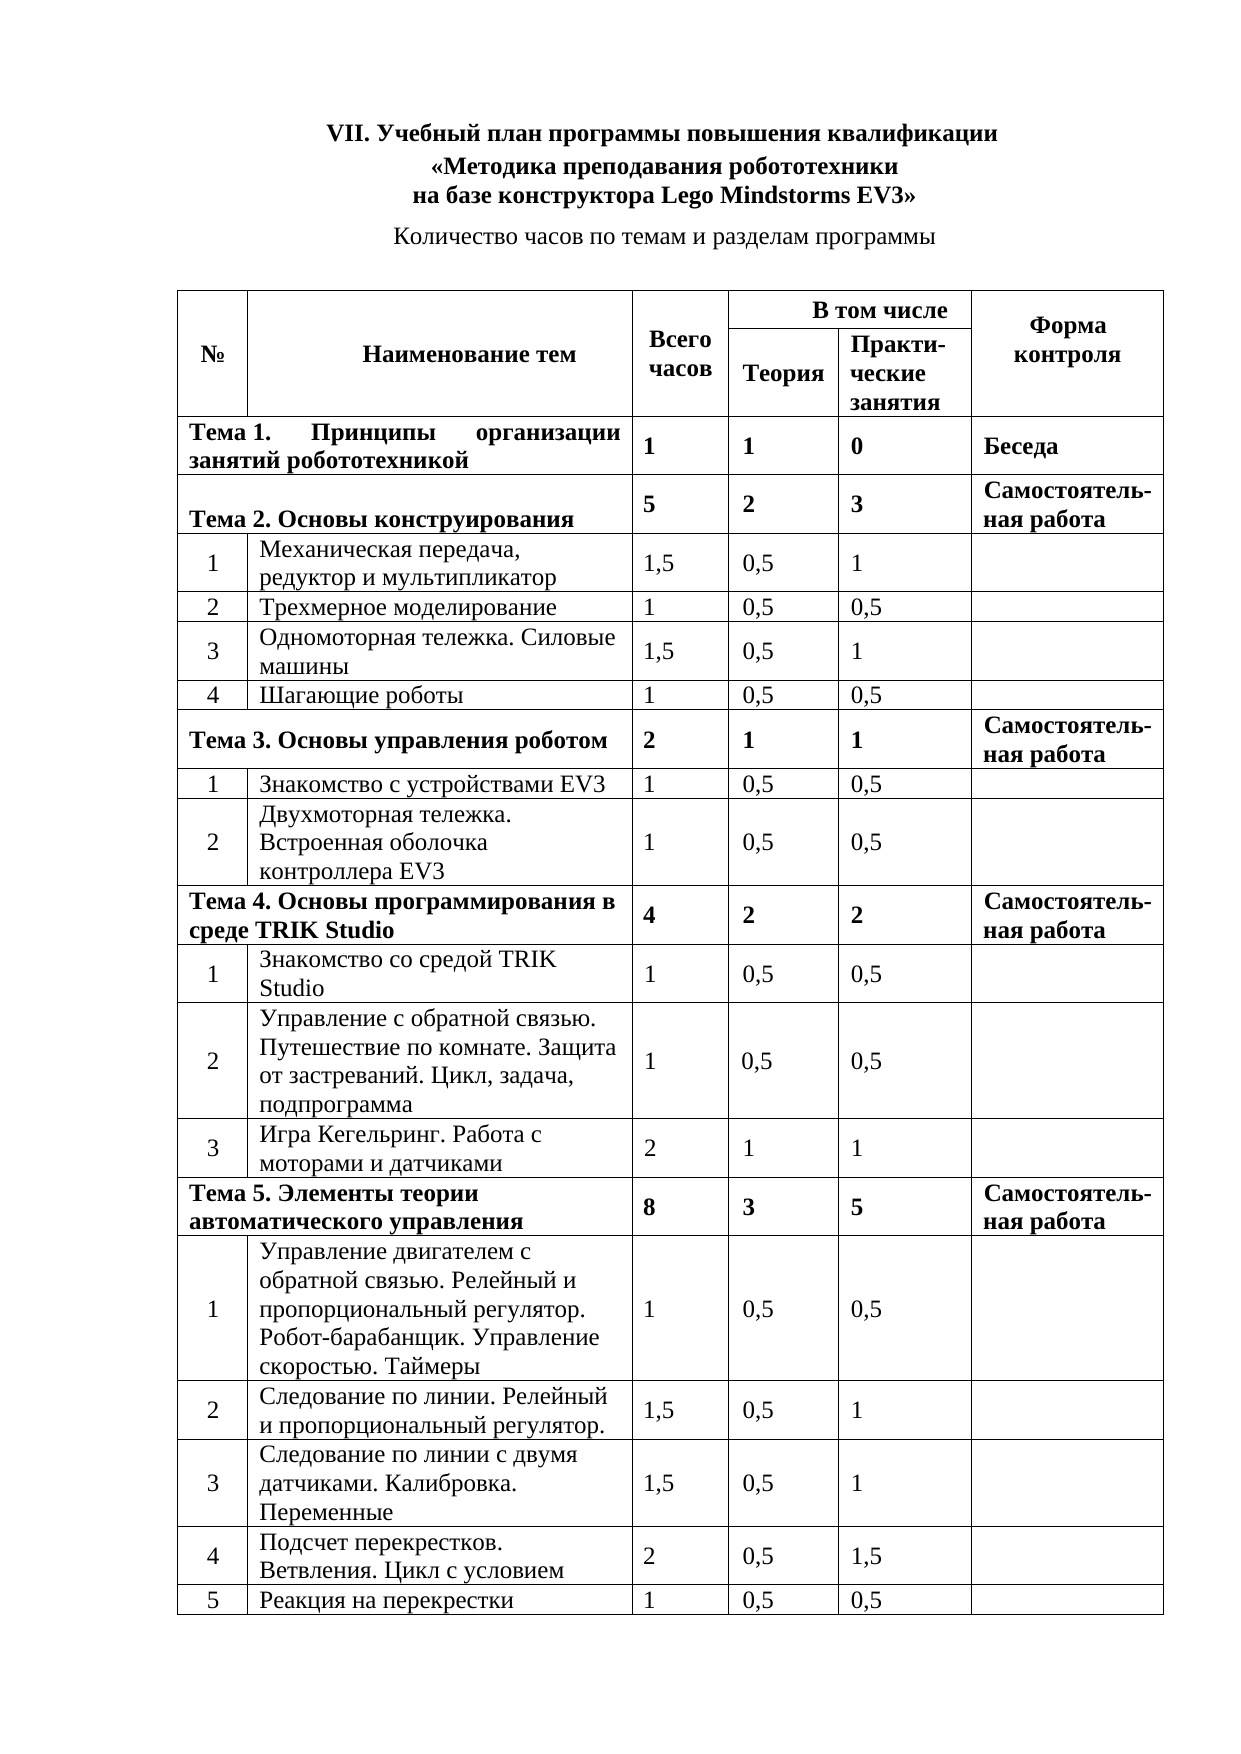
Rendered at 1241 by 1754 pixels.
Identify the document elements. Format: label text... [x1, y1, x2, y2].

table_cell 2 [633, 1119, 728, 1177]
table_cell 0,5 [729, 534, 838, 591]
text VII. Учебный план программы повышения квалификации [177, 118, 1147, 147]
table_cell 1 [839, 1119, 971, 1177]
table_cell 0,5 [839, 592, 971, 621]
table_header № [178, 291, 247, 416]
table_cell 0,5 [729, 1440, 838, 1526]
table_cell 3 [729, 1178, 838, 1235]
table_cell 0,5 [729, 945, 838, 1002]
table_cell 1,5 [633, 622, 728, 679]
table_cell Реакция на перекрестки [248, 1585, 632, 1614]
table_cell Управление двигателем с обратной связью. Релейный и пропорциональный регулятор. Робот-барабанщик. Управление скоростью. Таймеры [248, 1236, 632, 1380]
table_cell Тема 4. Основы программирования в среде TRIK Studio [178, 886, 632, 943]
table_cell 0,5 [729, 769, 838, 798]
table_cell 1 [839, 1381, 971, 1438]
table_cell Механическая передача, редуктор и мультипликатор [248, 534, 632, 591]
table_cell Самостоятель-ная работа [972, 886, 1163, 943]
table_cell Тема 3. Основы управления роботом [178, 710, 632, 768]
table_cell 5 [633, 475, 728, 533]
table_cell Одномоторная тележка. Силовые машины [248, 622, 632, 679]
table_cell 5 [839, 1178, 971, 1235]
table_cell 1 [633, 1236, 728, 1380]
table_cell Самостоятель-ная работа [972, 1178, 1163, 1235]
table_cell 1,5 [633, 1440, 728, 1526]
table_cell 1 [633, 592, 728, 621]
table_cell 0 [839, 417, 971, 474]
table_cell 1 [839, 1440, 971, 1526]
table_cell 0,5 [839, 681, 971, 709]
table_cell 1 [633, 1585, 728, 1614]
table_cell 1 [729, 1119, 838, 1177]
table_cell 4 [633, 886, 728, 943]
table_cell Следование по линии. Релейный и пропорциональный регулятор. [248, 1381, 632, 1438]
table_cell Двухмоторная тележка. Встроенная оболочка контроллера EV3 [248, 799, 632, 885]
table_cell Управление с обратной связью. Путешествие по комнате. Защита от застреваний. Цикл, задача, подпрограмма [248, 1003, 632, 1118]
table_cell 0,5 [729, 681, 838, 709]
table_cell 3 [178, 622, 247, 679]
table_cell 0,5 [729, 1236, 838, 1380]
table_cell Практи-ческие занятия [839, 329, 971, 416]
table_cell 1 [633, 1003, 728, 1118]
table_cell 1 [839, 534, 971, 591]
table_cell [972, 1003, 1163, 1118]
table_cell 0,5 [729, 1527, 838, 1584]
table_cell 0,5 [839, 799, 971, 885]
table_cell [972, 1440, 1163, 1526]
table_cell [972, 799, 1163, 885]
table_cell 1 [729, 417, 838, 474]
table_cell [972, 622, 1163, 679]
table_cell Трехмерное моделирование [248, 592, 632, 621]
table_cell [972, 1527, 1163, 1584]
table_cell 3 [839, 475, 971, 533]
table_cell 2 [633, 1527, 728, 1584]
table_cell 2 [729, 475, 838, 533]
table_cell Самостоятель-ная работа [972, 710, 1163, 768]
table_cell 1 [178, 534, 247, 591]
table_cell 1 [839, 622, 971, 679]
table_cell 2 [178, 799, 247, 885]
table_cell 3 [178, 1119, 247, 1177]
table_cell 1,5 [633, 534, 728, 591]
table_cell 1 [839, 710, 971, 768]
text «Методика преподавания робототехники [177, 151, 1152, 180]
table_cell 1 [633, 799, 728, 885]
table_cell 2 [729, 886, 838, 943]
table_cell 0,5 [839, 1003, 971, 1118]
table_cell Игра Кегельринг. Работа с моторами и датчиками [248, 1119, 632, 1177]
table_cell 1 [633, 945, 728, 1002]
table_cell Шагающие роботы [248, 681, 632, 709]
table_cell Подсчет перекрестков. Ветвления. Цикл с условием [248, 1527, 632, 1584]
table_header Всего часов [633, 291, 728, 416]
table_header Наименование тем [248, 291, 632, 416]
table_cell Тема 1. Принципы организации занятий робототехникой [178, 417, 632, 474]
table_cell [972, 1119, 1163, 1177]
table_cell 0,5 [839, 769, 971, 798]
table_cell 2 [178, 1003, 247, 1118]
table_cell Беседа [972, 417, 1163, 474]
table_cell [972, 945, 1163, 1002]
table_cell [972, 681, 1163, 709]
table_cell 0,5 [729, 592, 838, 621]
table_cell 0,5 [729, 1585, 838, 1614]
table_cell 2 [178, 592, 247, 621]
table_cell [972, 534, 1163, 591]
text на базе конструктора Lego Mindstorms EV3» [177, 180, 1152, 209]
table_header Форма контроля [972, 291, 1163, 416]
table_cell 1 [178, 1236, 247, 1380]
table_cell 0,5 [839, 945, 971, 1002]
table_cell 2 [839, 886, 971, 943]
table_cell 3 [178, 1440, 247, 1526]
table_cell 1 [633, 769, 728, 798]
table_cell Следование по линии с двумя датчиками. Калибровка. Переменные [248, 1440, 632, 1526]
table_cell Тема 5. Элементы теории автоматического управления [178, 1178, 632, 1235]
table_header В том числе [729, 291, 971, 328]
table_cell 1 [729, 710, 838, 768]
table_cell 2 [178, 1381, 247, 1438]
table_cell Теория [729, 329, 838, 416]
table_cell 0,5 [729, 1003, 838, 1118]
table_cell 2 [633, 710, 728, 768]
table_cell 4 [178, 681, 247, 709]
table_cell 1,5 [633, 1381, 728, 1438]
table_cell [972, 1585, 1163, 1614]
table_cell 1 [633, 417, 728, 474]
table_cell 0,5 [729, 799, 838, 885]
table_cell [972, 769, 1163, 798]
table_cell 1 [178, 769, 247, 798]
table_cell [972, 1381, 1163, 1438]
table_cell 0,5 [839, 1585, 971, 1614]
text Количество часов по темам и разделам программы [177, 221, 1152, 250]
table_cell 0,5 [729, 1381, 838, 1438]
table_cell Самостоятель-ная работа [972, 475, 1163, 533]
table_cell 5 [178, 1585, 247, 1614]
table_cell [972, 592, 1163, 621]
table_cell 4 [178, 1527, 247, 1584]
table_cell 0,5 [839, 1236, 971, 1380]
table_cell Знакомство с устройствами EV3 [248, 769, 632, 798]
table_cell 0,5 [729, 622, 838, 679]
table_cell Знакомство со средой TRIK Studio [248, 945, 632, 1002]
table_cell 1 [178, 945, 247, 1002]
table_cell Тема 2. Основы конструирования [178, 475, 632, 533]
table_cell 1 [633, 681, 728, 709]
table_cell [972, 1236, 1163, 1380]
table_cell 1,5 [839, 1527, 971, 1584]
table_cell 8 [633, 1178, 728, 1235]
